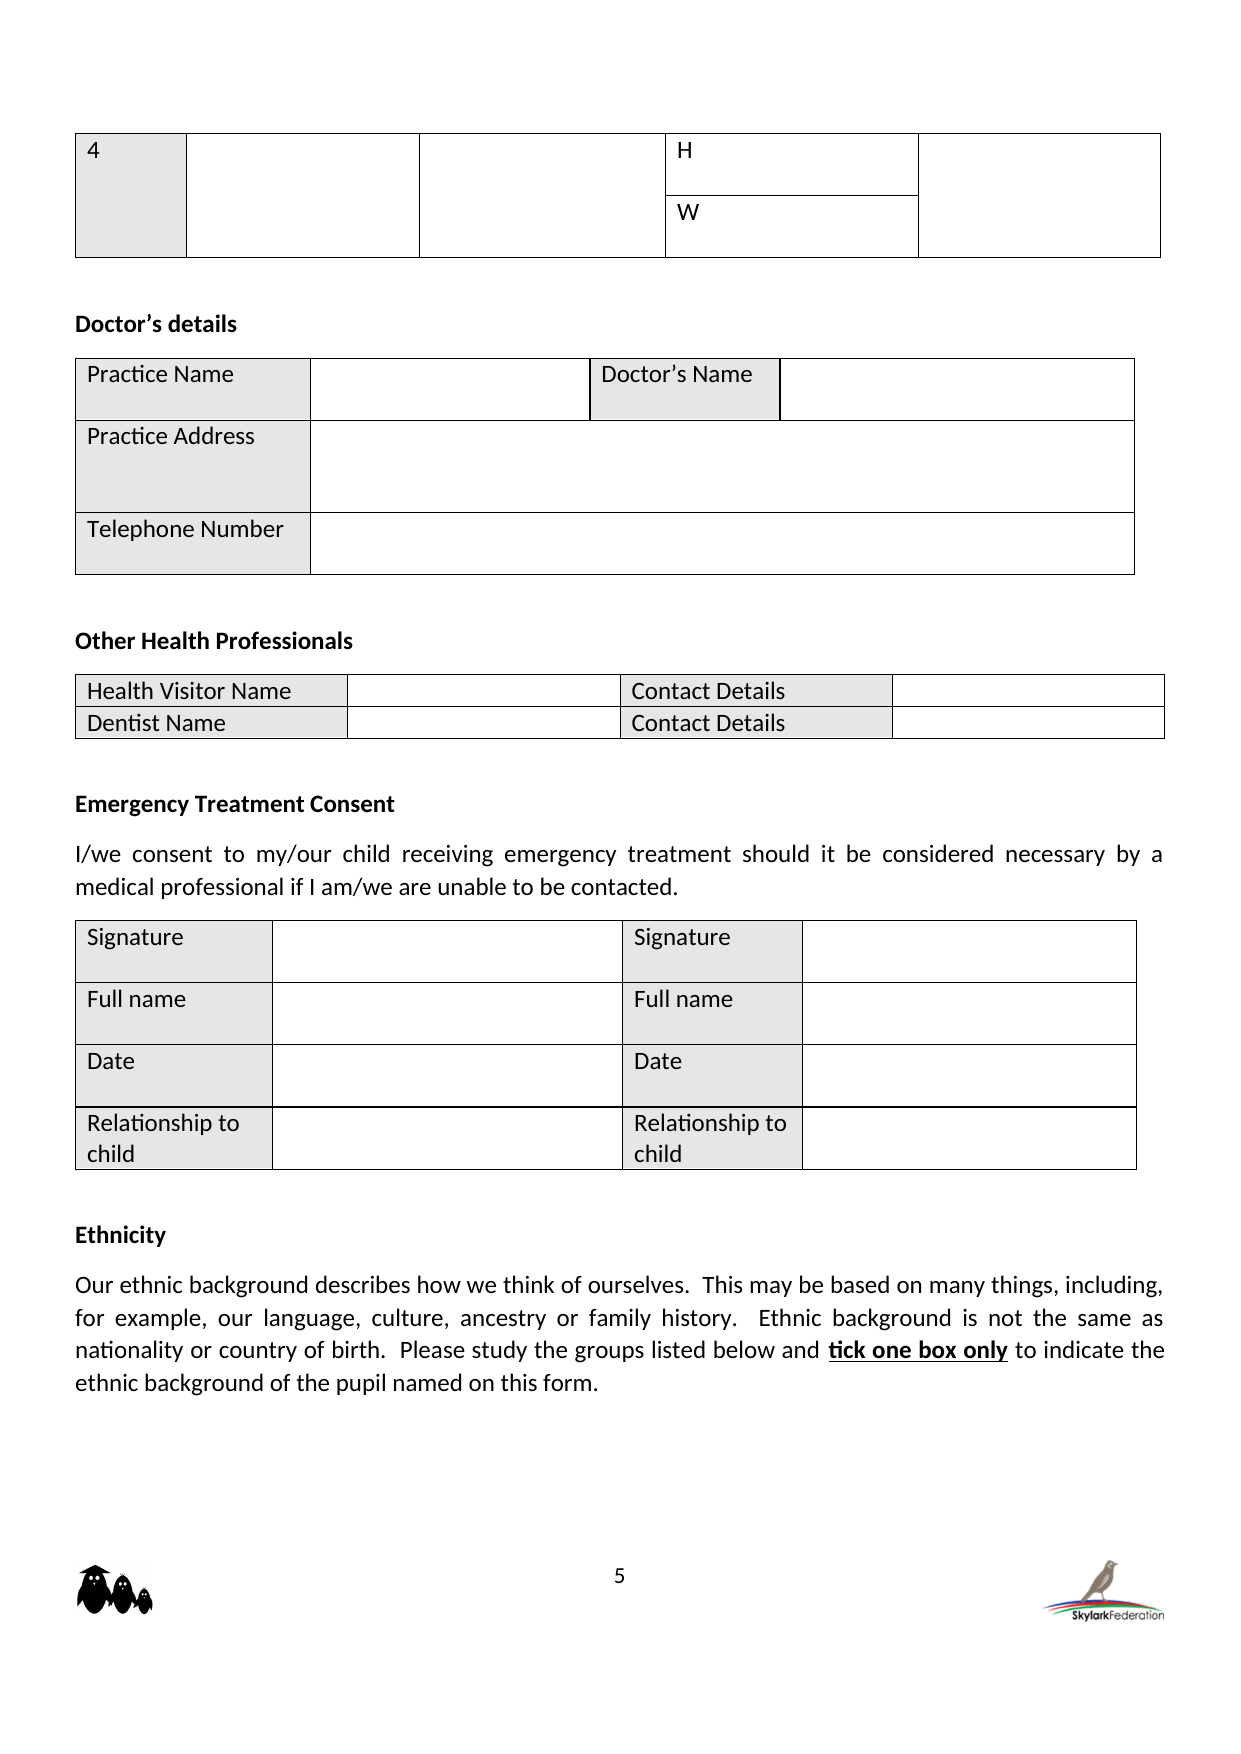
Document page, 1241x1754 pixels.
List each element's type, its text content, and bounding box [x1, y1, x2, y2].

table_cell Date [76, 1045, 272, 1106]
table_header [311, 359, 589, 419]
table_cell Practice Address [76, 421, 310, 512]
table_header [348, 675, 620, 706]
table_cell W [666, 196, 918, 257]
table_cell [803, 1045, 1136, 1106]
table_cell [893, 707, 1164, 737]
table_cell Full name [76, 983, 272, 1044]
table_cell H [666, 134, 918, 195]
text Emergency Treatment Consent [75, 788, 1165, 819]
picture [1042, 1560, 1164, 1623]
table_cell Dentist Name [76, 707, 347, 737]
table_header Signature [76, 921, 272, 982]
picture [75, 1560, 154, 1615]
table_cell [348, 707, 620, 737]
table_cell [273, 1045, 622, 1106]
table_header [273, 921, 622, 982]
table_cell Contact Details [621, 707, 892, 737]
table_cell [273, 1108, 622, 1168]
text Doctor’s details [75, 308, 1165, 338]
table_cell Full name [623, 983, 802, 1044]
table_header [893, 675, 1164, 706]
table_header Doctor’s Name [591, 359, 779, 419]
text Our ethnic background describes how we think of ourselves. This may be based on many things, including, for example, our language, culture, ancestry or family history. Ethnic background is not the same as nationality or country of birth. Please study the groups listed below and tick one box only to indicate the ethnic background of the pupil named on this form. [75, 1269, 1165, 1398]
table_cell Telephone Number [76, 513, 310, 574]
table_cell [919, 134, 1160, 257]
table_cell [420, 134, 665, 257]
table_cell 4 [76, 134, 186, 257]
table_header Health Visitor Name [76, 675, 347, 706]
table_cell [311, 421, 1134, 512]
text Other Health Professionals [75, 625, 1165, 655]
text I/we consent to my/our child receiving emergency treatment should it be considered necessary by a medical professional if I am/we are unable to be contacted. [75, 838, 1165, 901]
table_header [803, 921, 1136, 982]
table_cell [803, 983, 1136, 1044]
table_header Contact Details [621, 675, 892, 706]
table_cell Relationship to child [76, 1108, 272, 1168]
table_header [781, 359, 1134, 419]
table_cell [311, 513, 1134, 574]
table_header Practice Name [76, 359, 310, 419]
table_cell Date [623, 1045, 802, 1106]
table_cell [803, 1108, 1136, 1168]
table_cell [187, 134, 419, 257]
text Ethnicity [75, 1219, 1165, 1250]
table_cell Relationship to child [623, 1108, 802, 1168]
table_header Signature [623, 921, 802, 982]
table_cell [273, 983, 622, 1044]
